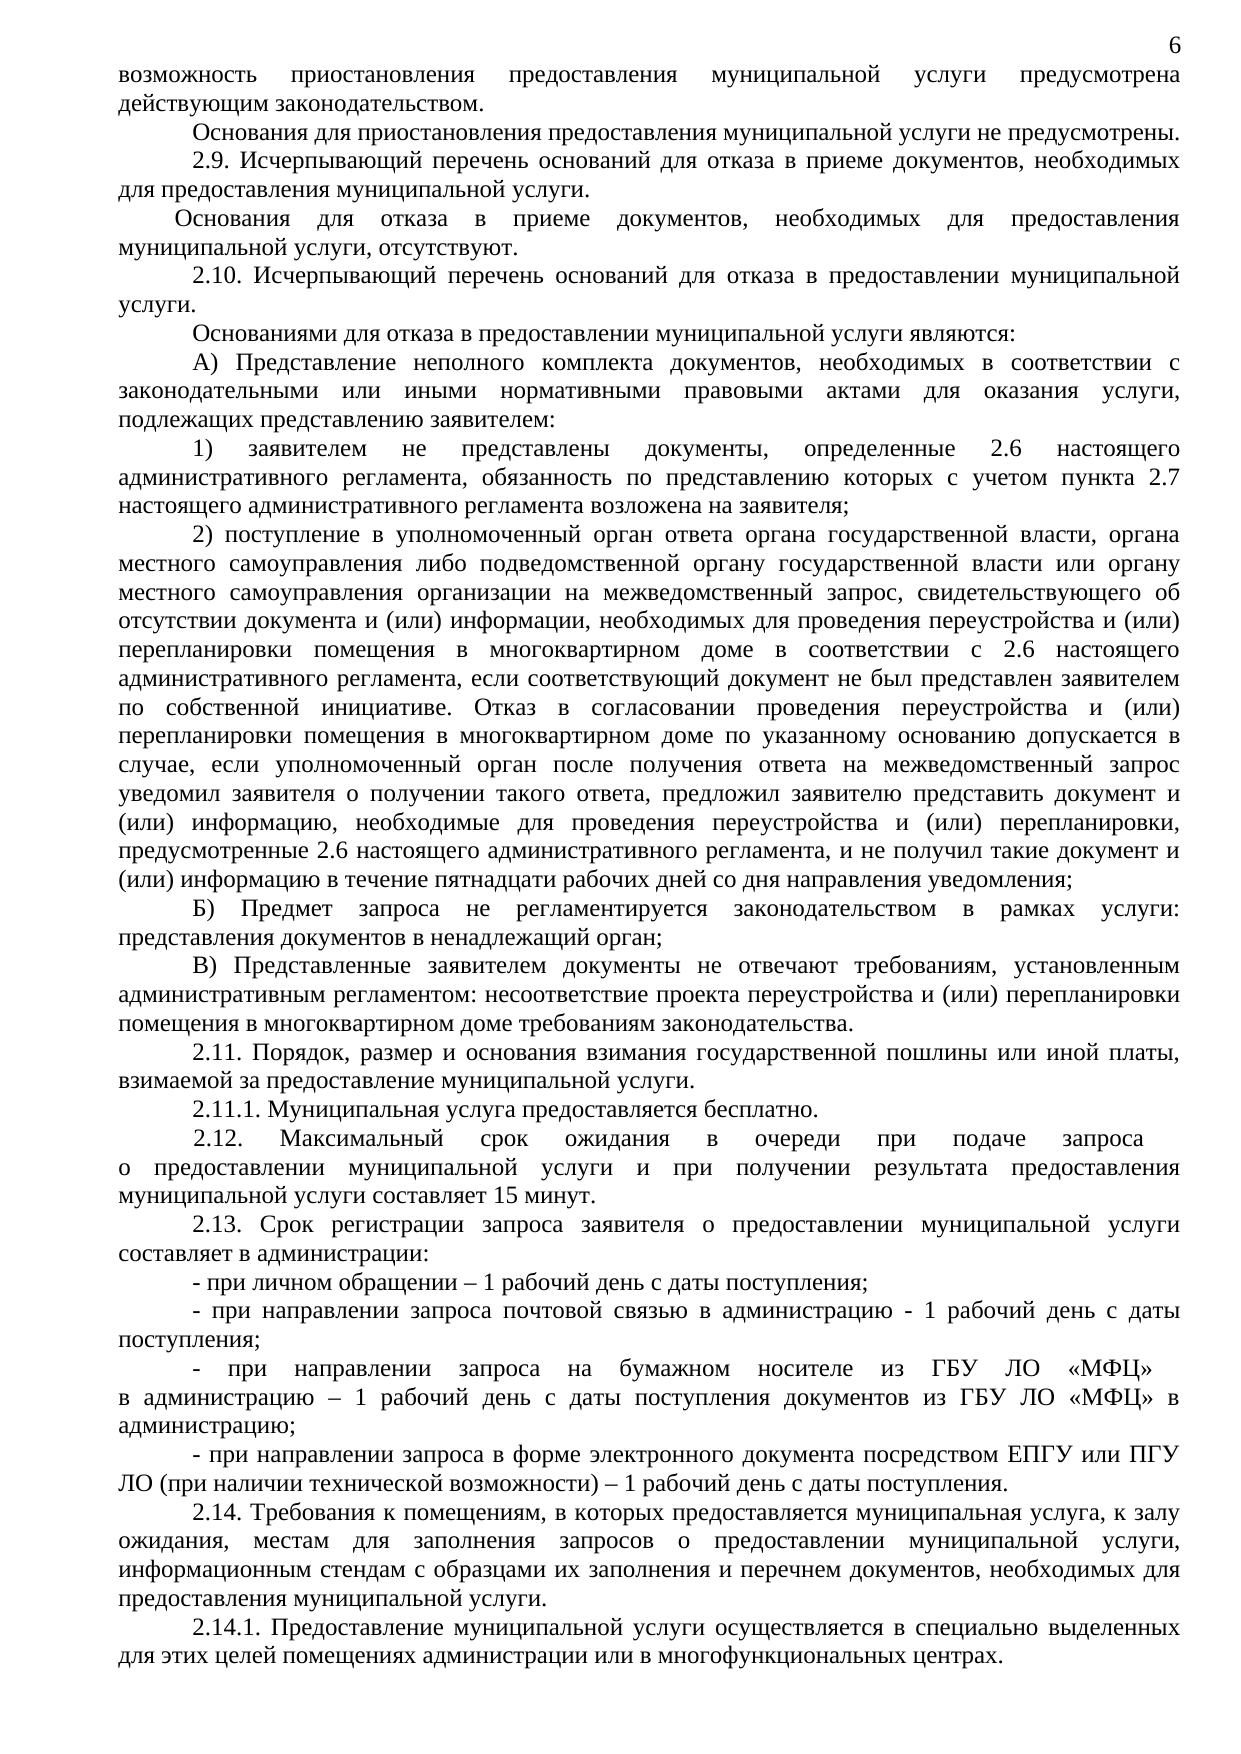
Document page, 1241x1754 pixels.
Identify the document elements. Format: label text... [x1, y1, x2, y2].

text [118, 59, 1181, 117]
text А) Представление неполного комплекта документов, необходимых в соответствии с законодательными или иными нормативными правовыми актами для оказания услуги, подлежащих представлению заявителем: [118, 347, 1181, 433]
text Основаниями для отказа в предоставлении муниципальной услуги являются: [118, 318, 1181, 347]
title - при направлении запроса почтовой связью в администрацию - 1 рабочий день с даты поступления; [118, 1295, 1181, 1353]
text 2.14.1. Предоставление муниципальной услуги осуществляется в специально выделенных для этих целей помещениях администрации или в многофункциональных центрах. [118, 1612, 1181, 1669]
title 2.13. Срок регистрации запроса заявителя о предоставлении муниципальной услуги составляет в администрации: [118, 1209, 1181, 1267]
title - при личном обращении – 1 рабочий день с даты поступления; [118, 1267, 1181, 1295]
text Б) Предмет запроса не регламентируется законодательством в рамках услуги: представления документов в ненадлежащий орган; [118, 893, 1181, 950]
text 2.11. Порядок, размер и основания взимания государственной пошлины или иной платы, взимаемой за предоставление муниципальной услуги. [118, 1037, 1181, 1094]
text 2.11.1. Муниципальная услуга предоставляется бесплатно. [118, 1094, 1181, 1123]
text 2.9. Исчерпывающий перечень оснований для отказа в приеме документов, необходимых для предоставления муниципальной услуги. [118, 145, 1181, 203]
title 2.14. Требования к помещениям, в которых предоставляется муниципальная услуга, к залу ожидания, местам для заполнения запросов о предоставлении муниципальной услуги, информационным стендам с образцами их заполнения и перечнем документов, необходимых для предоставления муниципальной услуги. [118, 1497, 1181, 1612]
text 2.10. Исчерпывающий перечень оснований для отказа в предоставлении муниципальной услуги. [118, 260, 1181, 318]
title - при направлении запроса в форме электронного документа посредством ЕПГУ или ПГУ ЛО (при наличии технической возможности) – 1 рабочий день с даты поступления. [118, 1439, 1181, 1497]
text 2.12. Максимальный срок ожидания в очереди при подаче запроса о предоставлении муниципальной услуги и при получении результата предоставления муниципальной услуги составляет 15 минут. [118, 1123, 1181, 1209]
text В) Представленные заявителем документы не отвечают требованиям, установленным административным регламентом: несоответствие проекта переустройства и (или) перепланировки помещения в многоквартирном доме требованиям законодательства. [118, 950, 1181, 1037]
text Основания для отказа в приеме документов, необходимых для предоставления муниципальной услуги, отсутствуют. [118, 203, 1181, 260]
text 2) поступление в уполномоченный орган ответа органа государственной власти, органа местного самоуправления либо подведомственной органу государственной власти или органу местного самоуправления организации на межведомственный запрос, свидетельствующего об отсутствии документа и (или) информации, необходимых для проведения переустройства и (или) перепланировки помещения в многоквартирном доме в соответствии с 2.6 настоящего административного регламента, если соответствующий документ не был представлен заявителем по собственной инициативе. Отказ в согласовании проведения переустройства и (или) перепланировки помещения в многоквартирном доме по указанному основанию допускается в случае, если уполномоченный орган после получения ответа на межведомственный запрос уведомил заявителя о получении такого ответа, предложил заявителю представить документ и (или) информацию, необходимые для проведения переустройства и (или) перепланировки, предусмотренные 2.6 настоящего административного регламента, и не получил такие документ и (или) информацию в течение пятнадцати рабочих дней со дня направления уведомления; [118, 519, 1181, 893]
text Основания для приостановления предоставления муниципальной услуги не предусмотрены. [118, 117, 1181, 145]
title - при направлении запроса на бумажном носителе из ГБУ ЛО «МФЦ» в администрацию – 1 рабочий день с даты поступления документов из ГБУ ЛО «МФЦ» в администрацию; [118, 1353, 1181, 1439]
text 1) заявителем не представлены документы, определенные 2.6 настоящего административного регламента, обязанность по представлению которых с учетом пункта 2.7 настоящего административного регламента возложена на заявителя; [118, 433, 1181, 519]
